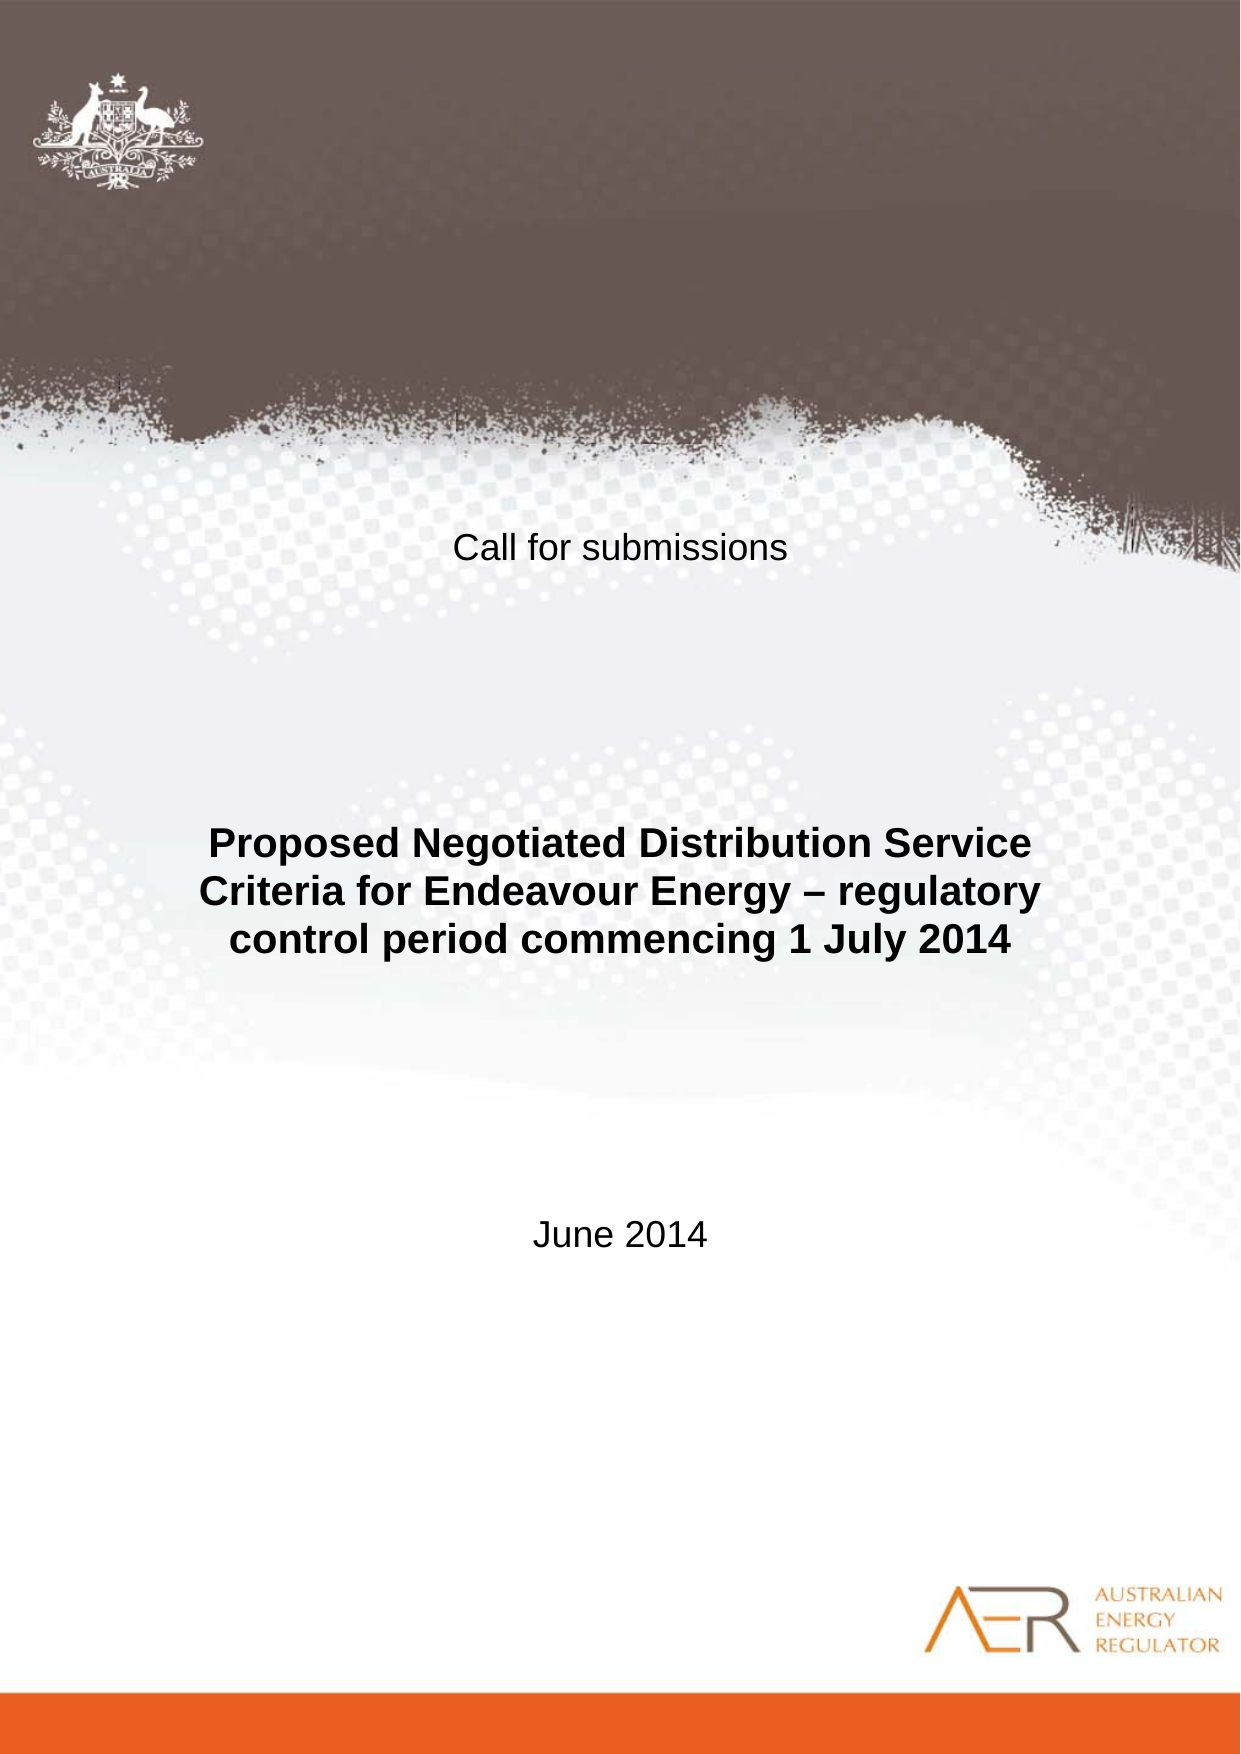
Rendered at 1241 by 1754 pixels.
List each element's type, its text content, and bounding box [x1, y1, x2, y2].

picture [0, 0, 1241, 1754]
title Call for submissions [187, 525, 1053, 568]
title Proposed Negotiated Distribution Service Criteria for Endeavour Energy – regulatory control period commencing 1 July 2014 [187, 818, 1053, 962]
title June 2014 [187, 1212, 1053, 1255]
